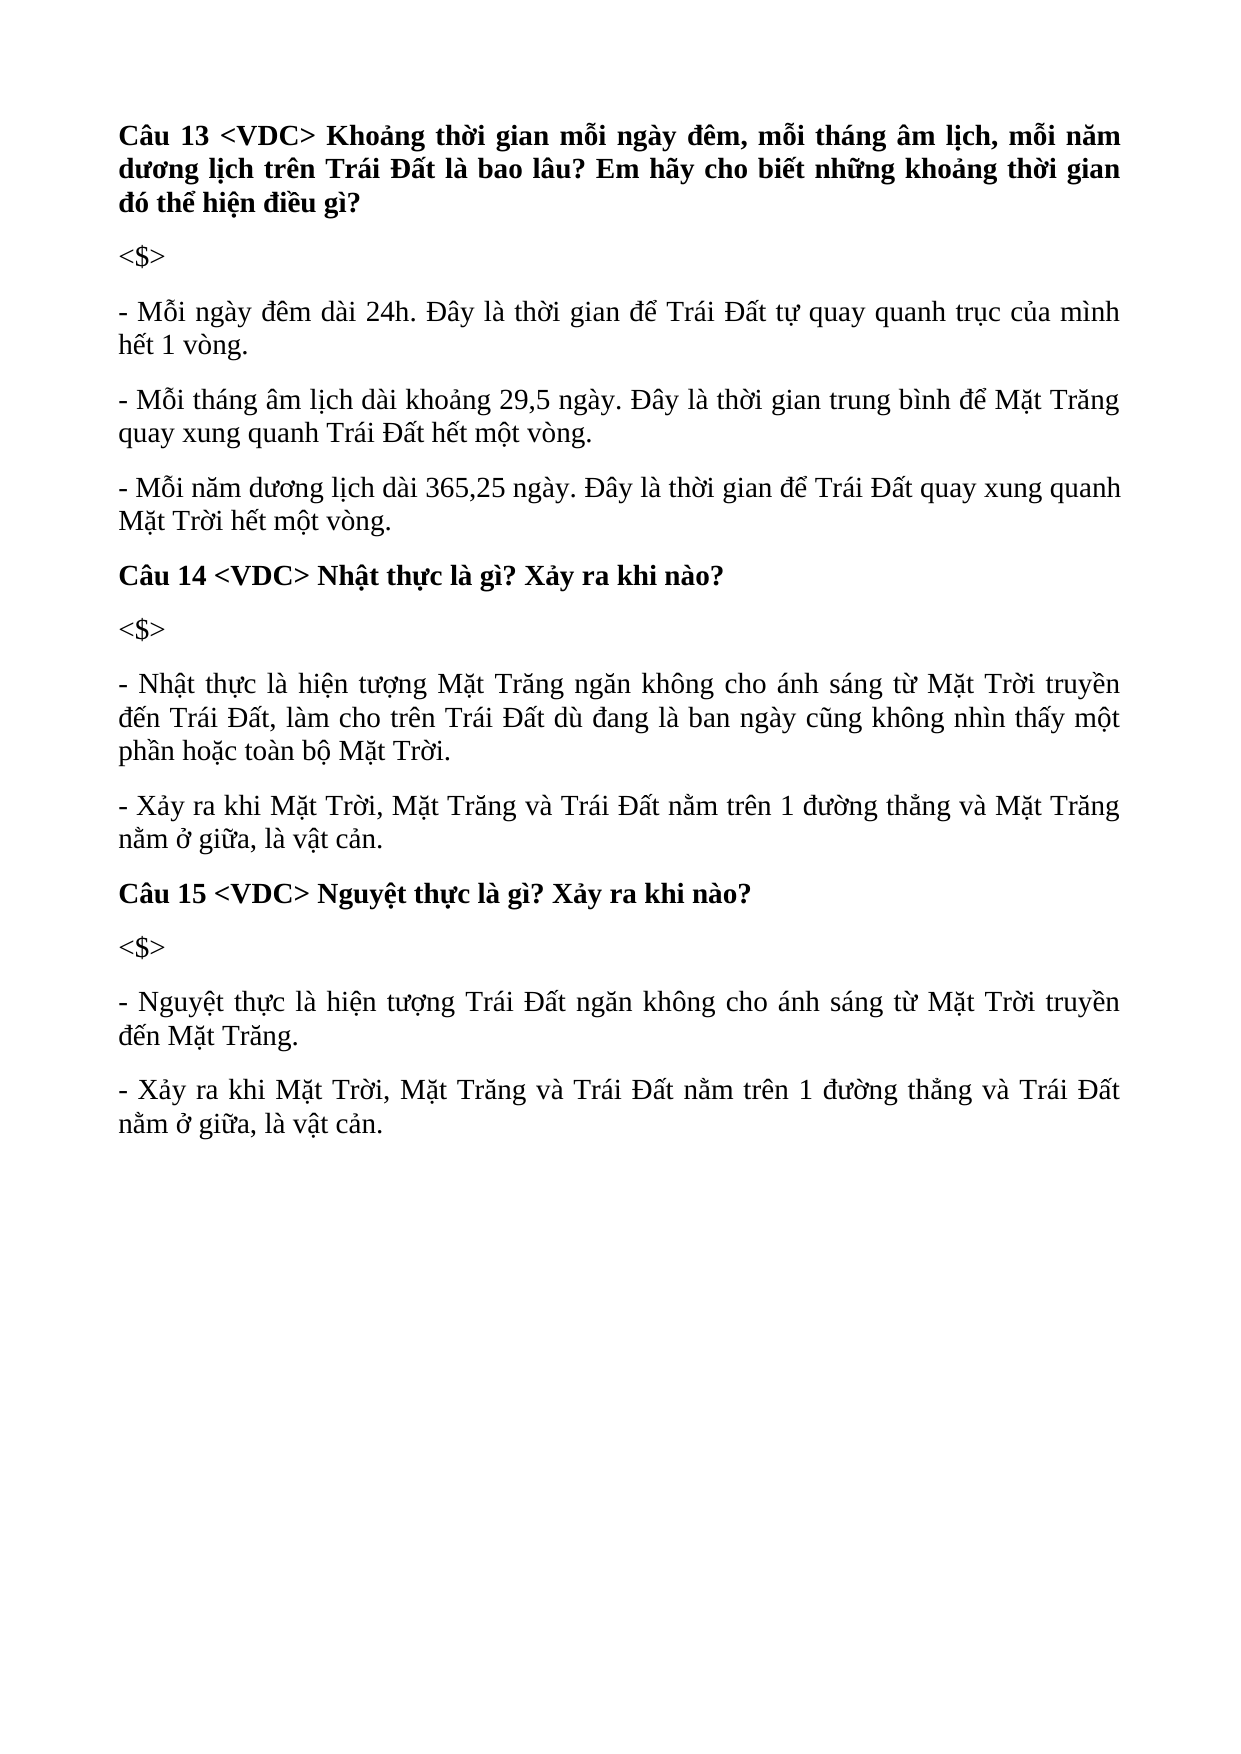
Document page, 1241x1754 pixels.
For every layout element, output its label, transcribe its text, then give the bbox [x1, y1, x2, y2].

text - Xảy ra khi Mặt Trời, Mặt Trăng và Trái Đất nằm trên 1 đường thẳng và Trái Đất nằm ở giữa, là vật cản. [118, 1072, 1122, 1139]
text <$> [118, 239, 1122, 273]
text - Mỗi ngày đêm dài 24h. Đây là thời gian để Trái Đất tự quay quanh trục của mình hết 1 vòng. [118, 294, 1122, 361]
text <$> [118, 612, 1122, 646]
text <$> [118, 930, 1122, 964]
text Câu 15 <VDC> Nguyệt thực là gì? Xảy ra khi nào? [118, 876, 1122, 909]
text - Mỗi tháng âm lịch dài khoảng 29,5 ngày. Đây là thời gian trung bình để Mặt Trăng quay xung quanh Trái Đất hết một vòng. [118, 382, 1122, 449]
text Câu 14 <VDC> Nhật thực là gì? Xảy ra khi nào? [118, 558, 1122, 591]
text - Mỗi năm dương lịch dài 365,25 ngày. Đây là thời gian để Trái Đất quay xung quanh Mặt Trời hết một vòng. [118, 470, 1122, 537]
text Câu 13 <VDC> Khoảng thời gian mỗi ngày đêm, mỗi tháng âm lịch, mỗi năm dương lịch trên Trái Đất là bao lâu? Em hãy cho biết những khoảng thời gian đó thể hiện điều gì? [118, 118, 1122, 219]
text - Nguyệt thực là hiện tượng Trái Đất ngăn không cho ánh sáng từ Mặt Trời truyền đến Mặt Trăng. [118, 984, 1122, 1052]
text - Xảy ra khi Mặt Trời, Mặt Trăng và Trái Đất nằm trên 1 đường thẳng và Mặt Trăng nằm ở giữa, là vật cản. [118, 788, 1122, 855]
text - Nhật thực là hiện tượng Mặt Trăng ngăn không cho ánh sáng từ Mặt Trời truyền đến Trái Đất, làm cho trên Trái Đất dù đang là ban ngày cũng không nhìn thấy một phần hoặc toàn bộ Mặt Trời. [118, 666, 1122, 767]
